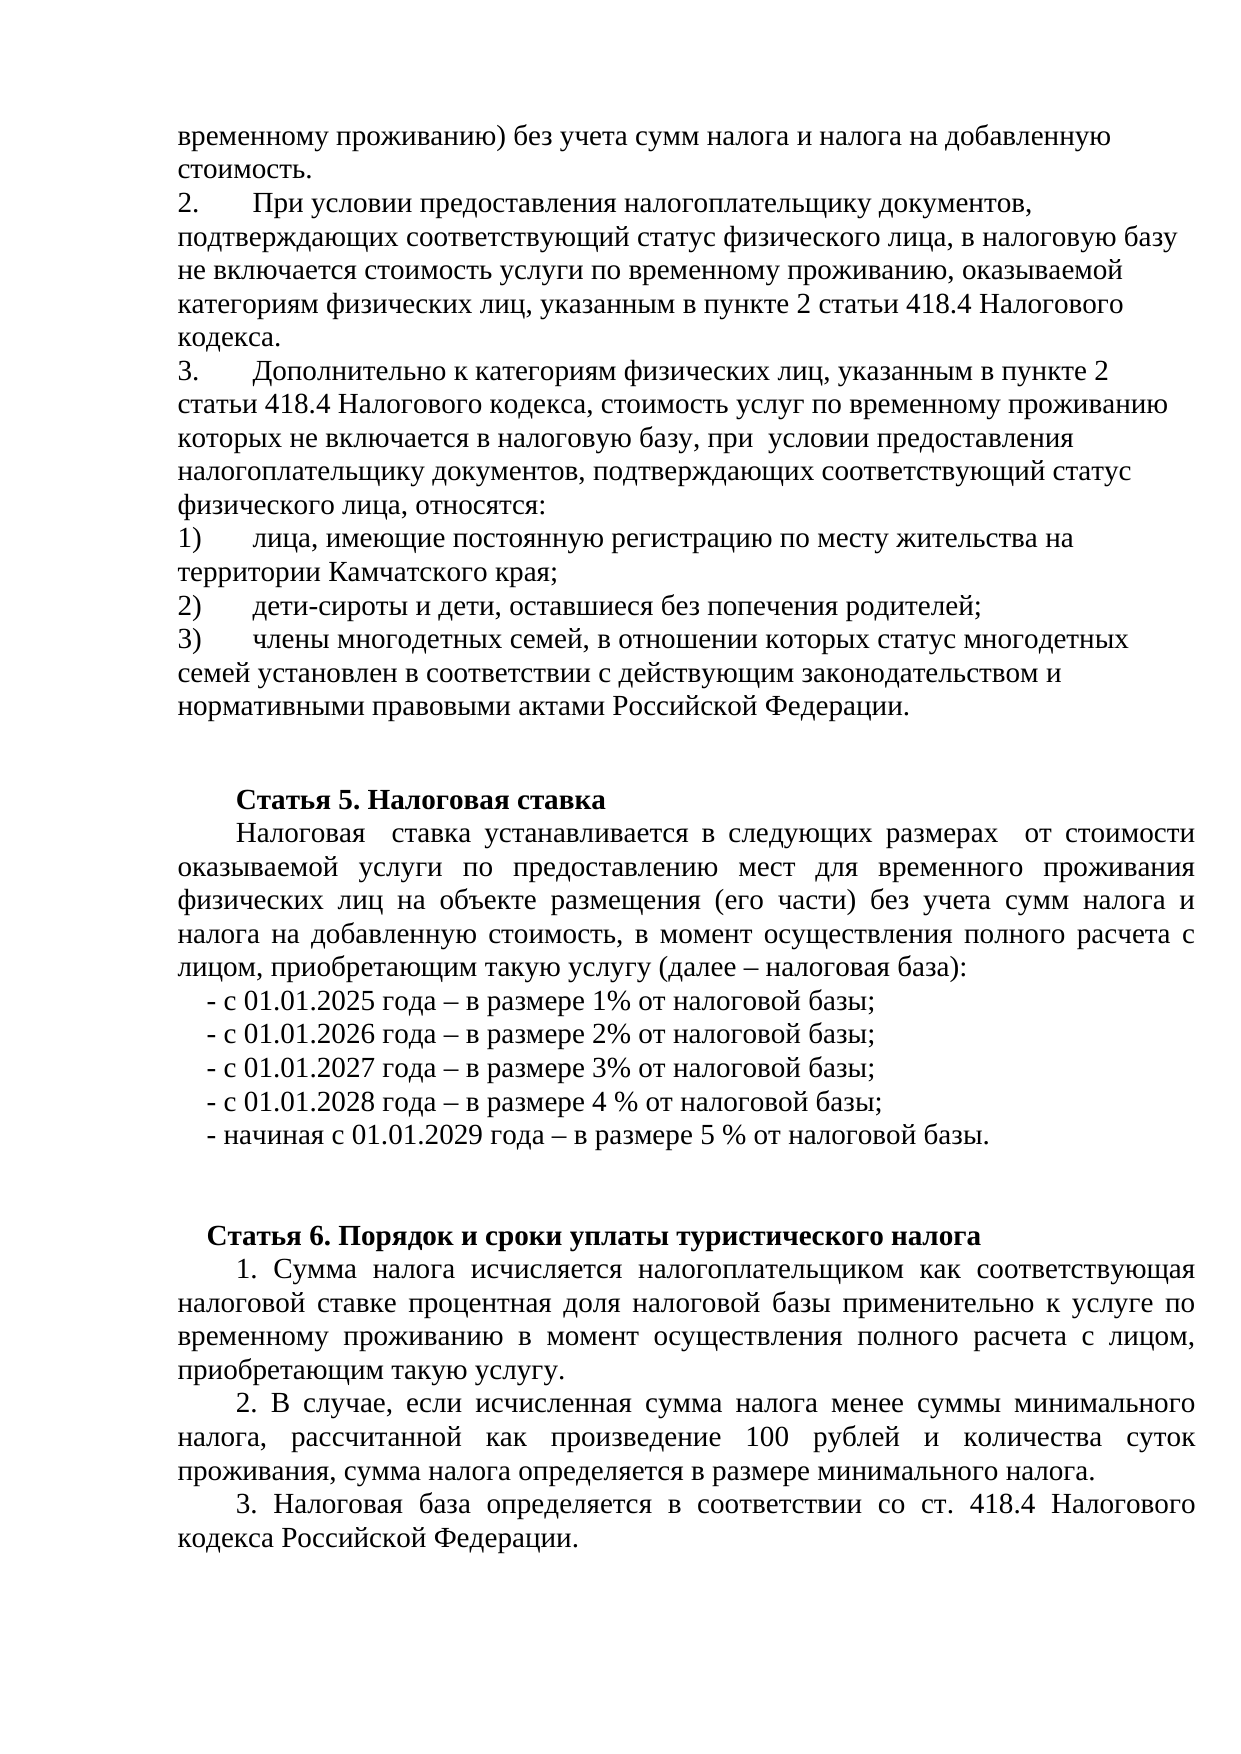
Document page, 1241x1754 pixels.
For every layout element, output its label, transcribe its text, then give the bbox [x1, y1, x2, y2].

text Статья 6. Порядок и сроки уплаты туристического налога [177, 1218, 1196, 1251]
text - начиная с 01.01.2029 года – в размере 5 % от налоговой базы. [177, 1117, 1196, 1151]
list Дополнительно к категориям физических лиц, указанным в пункте 2 статьи 418.4 Налогового кодекса, стоимость услуг по временному проживанию которых не включается в налоговую базу, при условии предоставления налогоплательщику документов, подтверждающих соответствующий статус физического лица, относятся: [177, 353, 1196, 521]
list дети-сироты и дети, оставшиеся без попечения родителей; [177, 588, 1196, 621]
list члены многодетных семей, в отношении которых статус многодетных семей установлен в соответствии с действующим законодательством и нормативными правовыми актами Российской Федерации. [177, 621, 1196, 722]
text 2. В случае, если исчисленная сумма налога менее суммы минимального налога, рассчитанной как произведение 100 рублей и количества суток проживания, сумма налога определяется в размере минимального налога. [177, 1386, 1196, 1486]
text 1. Сумма налога исчисляется налогоплательщиком как соответствующая налоговой ставке процентная доля налоговой базы применительно к услуге по временному проживанию в момент осуществления полного расчета с лицом, приобретающим такую услугу. [177, 1251, 1196, 1386]
text - с 01.01.2027 года – в размере 3% от налоговой базы; [177, 1050, 1196, 1084]
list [177, 118, 1196, 185]
text - с 01.01.2026 года – в размере 2% от налоговой базы; [177, 1017, 1196, 1050]
text 3. Налоговая база определяется в соответствии со ст. 418.4 Налогового кодекса Российской Федерации. [177, 1486, 1196, 1553]
text Статья 5. Налоговая ставка [177, 782, 1196, 815]
text - с 01.01.2028 года – в размере 4 % от налоговой базы; [177, 1084, 1196, 1117]
text - с 01.01.2025 года – в размере 1% от налоговой базы; [177, 983, 1196, 1017]
text Налоговая ставка устанавливается в следующих размерах от стоимости оказываемой услуги по предоставлению мест для временного проживания физических лиц на объекте размещения (его части) без учета сумм налога и налога на добавленную стоимость, в момент осуществления полного расчета с лицом, приобретающим такую услугу (далее – налоговая база): [177, 815, 1196, 983]
list При условии предоставления налогоплательщику документов, подтверждающих соответствующий статус физического лица, в налоговую базу не включается стоимость услуги по временному проживанию, оказываемой категориям физических лиц, указанным в пункте 2 статьи 418.4 Налогового кодекса. [177, 185, 1196, 353]
list лица, имеющие постоянную регистрацию по месту жительства на территории Камчатского края; [177, 521, 1196, 588]
